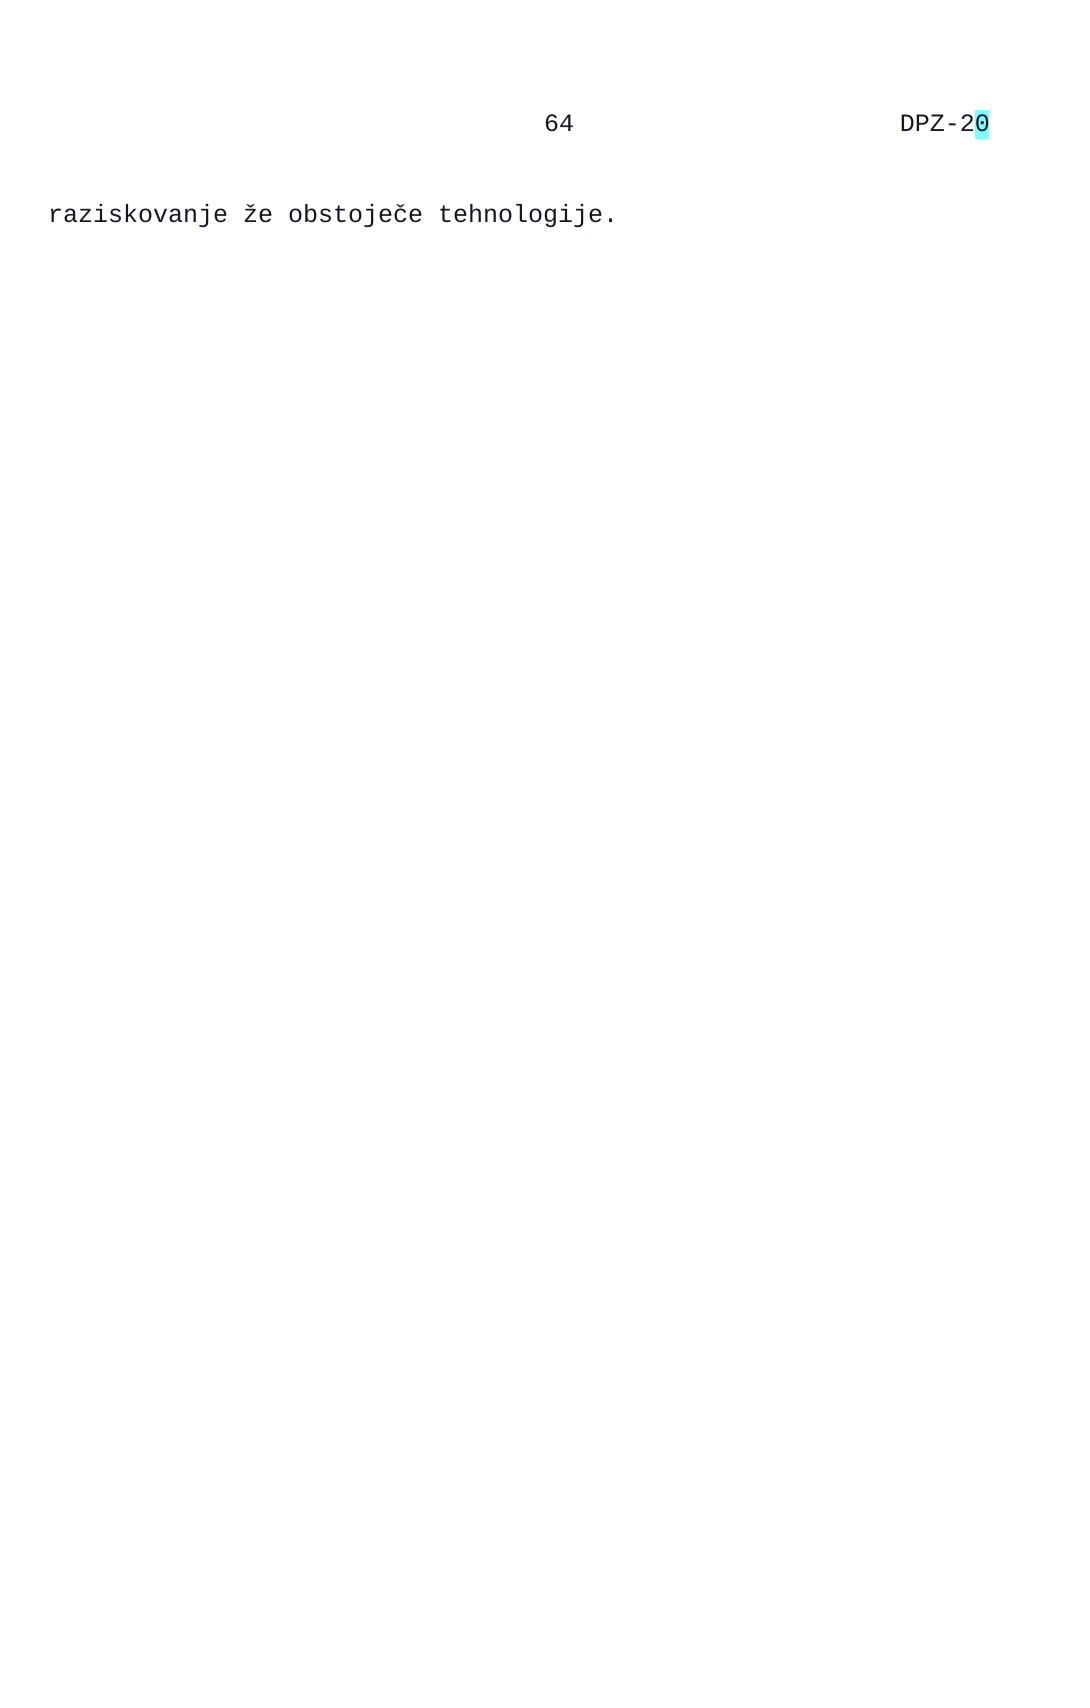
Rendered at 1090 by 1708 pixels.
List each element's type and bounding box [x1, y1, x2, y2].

text [48, 203, 1051, 228]
